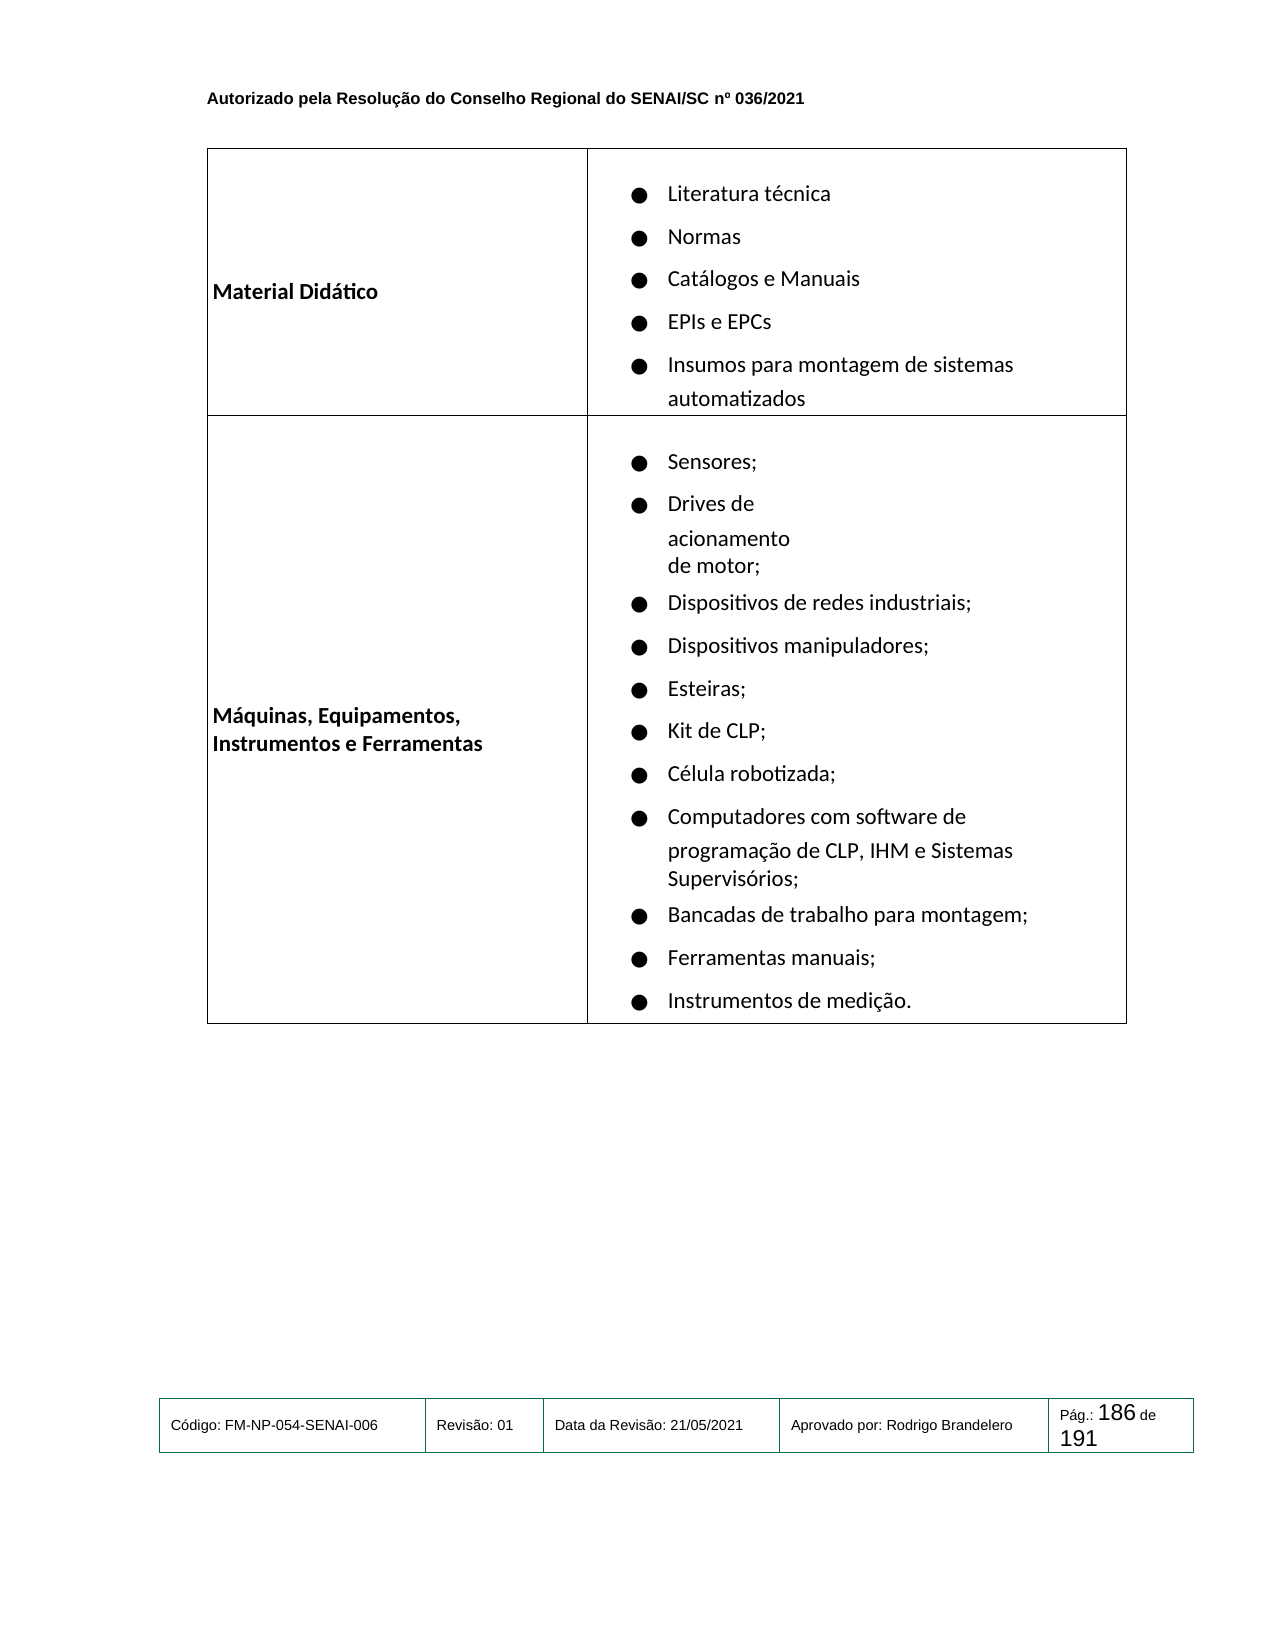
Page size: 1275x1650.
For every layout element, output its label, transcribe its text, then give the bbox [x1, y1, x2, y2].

table_cell Sensores; Drives de acionamento de motor; Dispositivos de redes industriais; Dispositivos manipuladores; Esteiras; Kit de CLP; Célula robotizada; Computadores com software de programação de CLP, IHM e Sistemas Supervisórios; Bancadas de trabalho para montagem; Ferramentas manuais; Instrumentos de medição. [588, 416, 1126, 1023]
table_cell Material Didático [208, 149, 587, 415]
table_cell Literatura técnica Normas Catálogos e Manuais EPIs e EPCs Insumos para montagem de sistemas automatizados [588, 149, 1126, 415]
table_cell Máquinas, Equipamentos, Instrumentos e Ferramentas [208, 416, 587, 1023]
